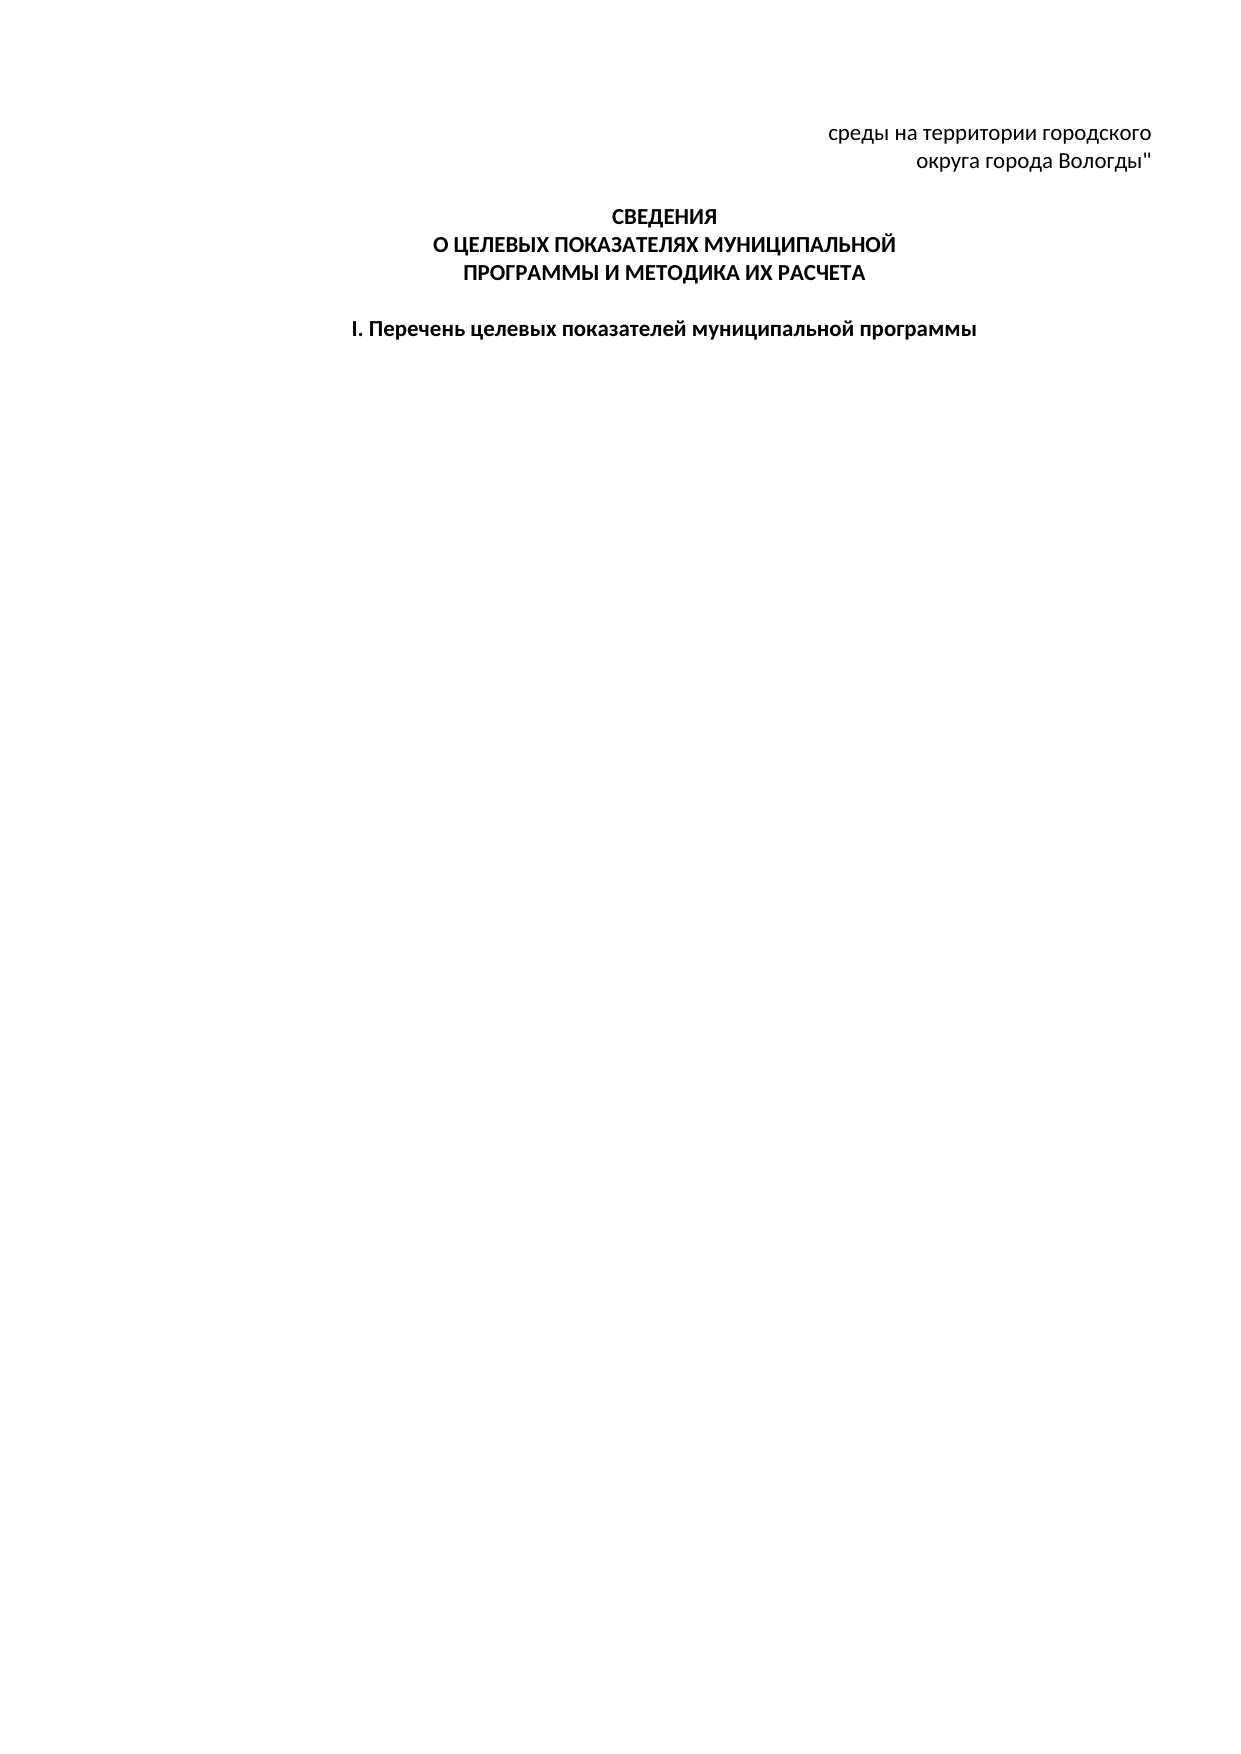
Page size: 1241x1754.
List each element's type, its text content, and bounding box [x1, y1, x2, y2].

title ПРОГРАММЫ И МЕТОДИКА ИХ РАСЧЕТА [177, 258, 1152, 286]
title СВЕДЕНИЯ [177, 202, 1152, 230]
text среды на территории городского [177, 118, 1152, 146]
title I. Перечень целевых показателей муниципальной программы [177, 314, 1152, 342]
text округа города Вологды" [177, 146, 1152, 174]
title О ЦЕЛЕВЫХ ПОКАЗАТЕЛЯХ МУНИЦИПАЛЬНОЙ [177, 230, 1152, 258]
